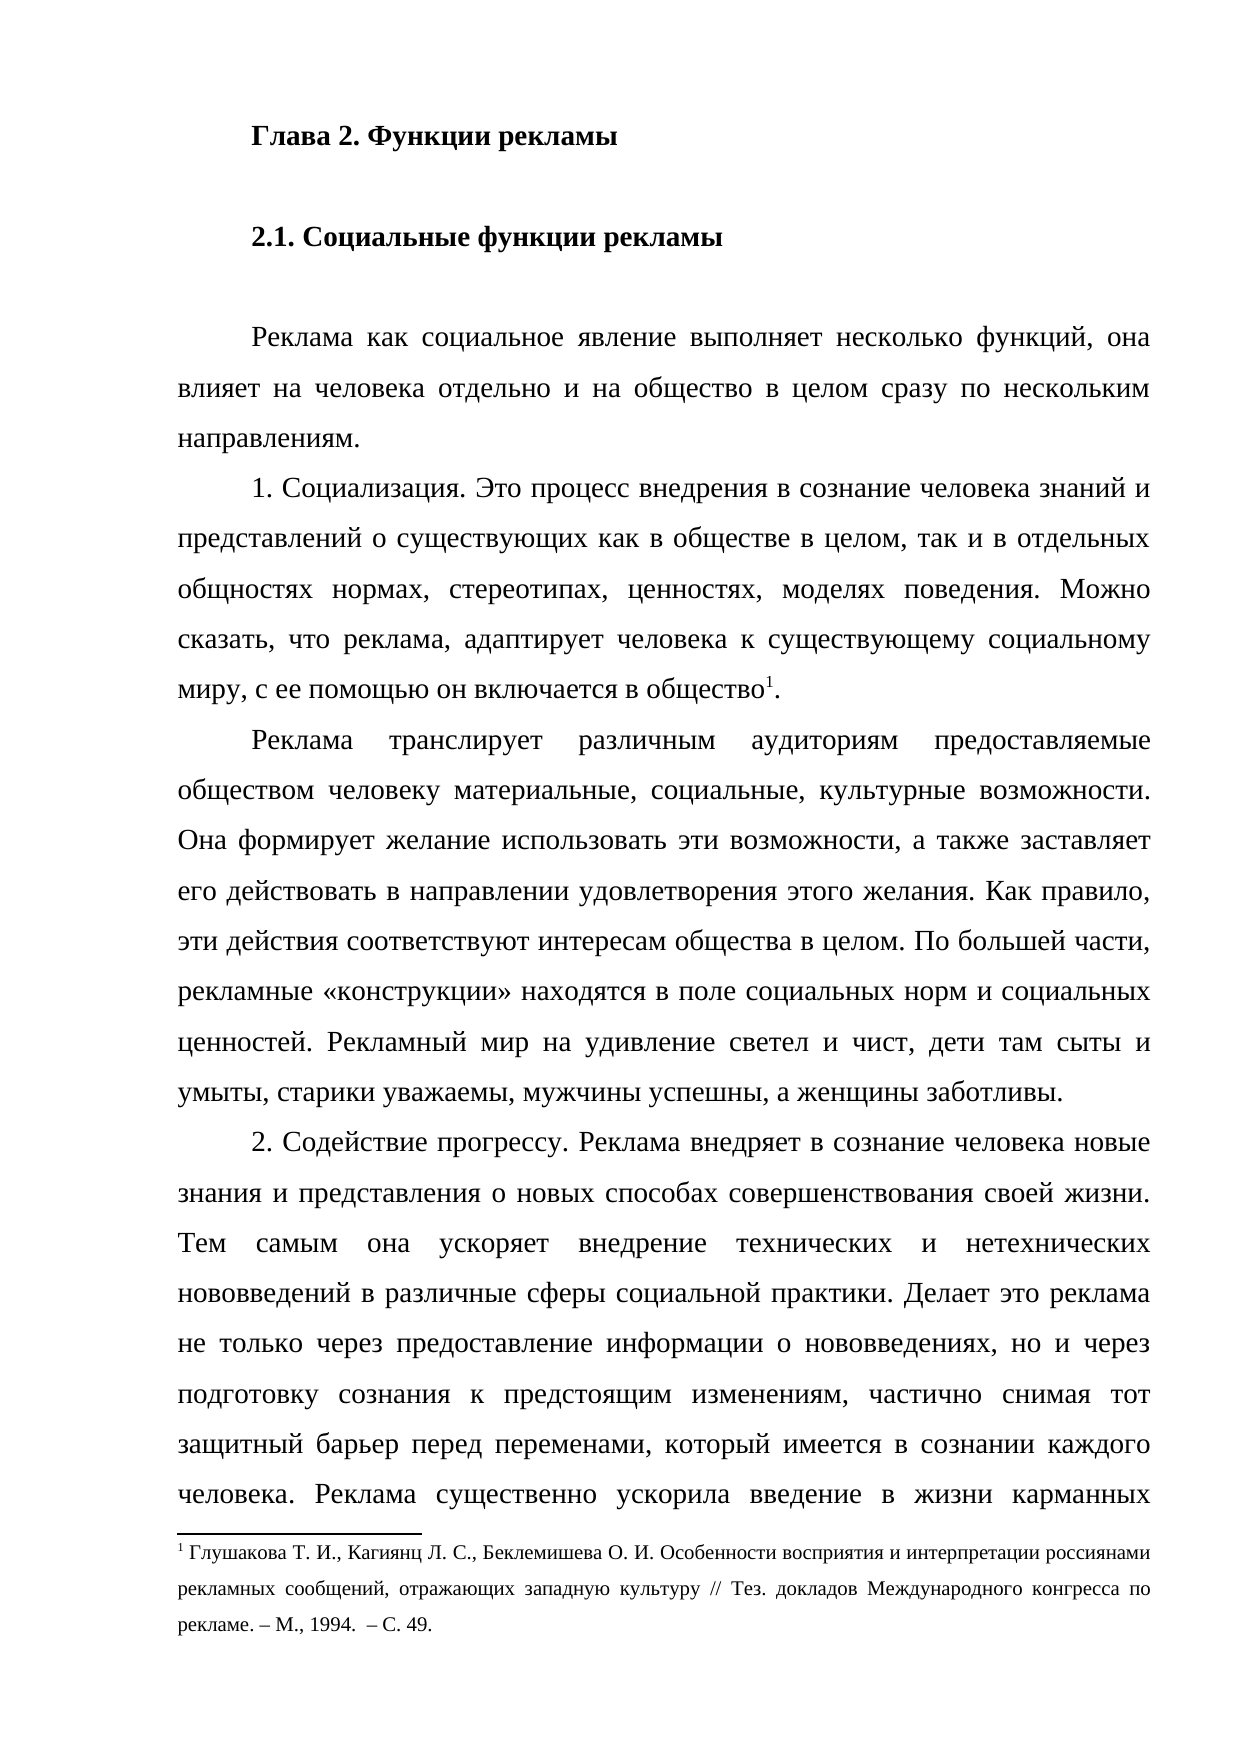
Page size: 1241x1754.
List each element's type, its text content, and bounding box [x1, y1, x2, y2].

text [177, 1124, 1152, 1510]
text Реклама как социальное явление выполняет несколько функций, она влияет на человека отдельно и на общество в целом сразу по нескольким направлениям. [177, 319, 1152, 453]
text Реклама транслирует различным аудиториям предоставляемые обществом человеку материальные, социальные, культурные возможности. Она формирует желание использовать эти возможности, а также заставляет его действовать в направлении удовлетворения этого желания. Как правило, эти действия соответствуют интересам общества в целом. По большей части, рекламные «конструкции» находятся в поле социальных норм и социальных ценностей. Рекламный мир на удивление светел и чист, дети там сыты и умыты, старики уважаемы, мужчины успешны, а женщины заботливы. [177, 722, 1152, 1108]
text Глава 2. Функции рекламы [177, 118, 1152, 152]
text 2.1. Социальные функции рекламы [177, 219, 1152, 252]
text 1. Социализация. Это процесс внедрения в сознание человека знаний и представлений о существующих как в обществе в целом, так и в отдельных общностях нормах, стереотипах, ценностях, моделях поведения. Можно сказать, что реклама, адаптирует человека к существующему социальному миру, с ее помощью он включается в общество. [177, 470, 1152, 705]
